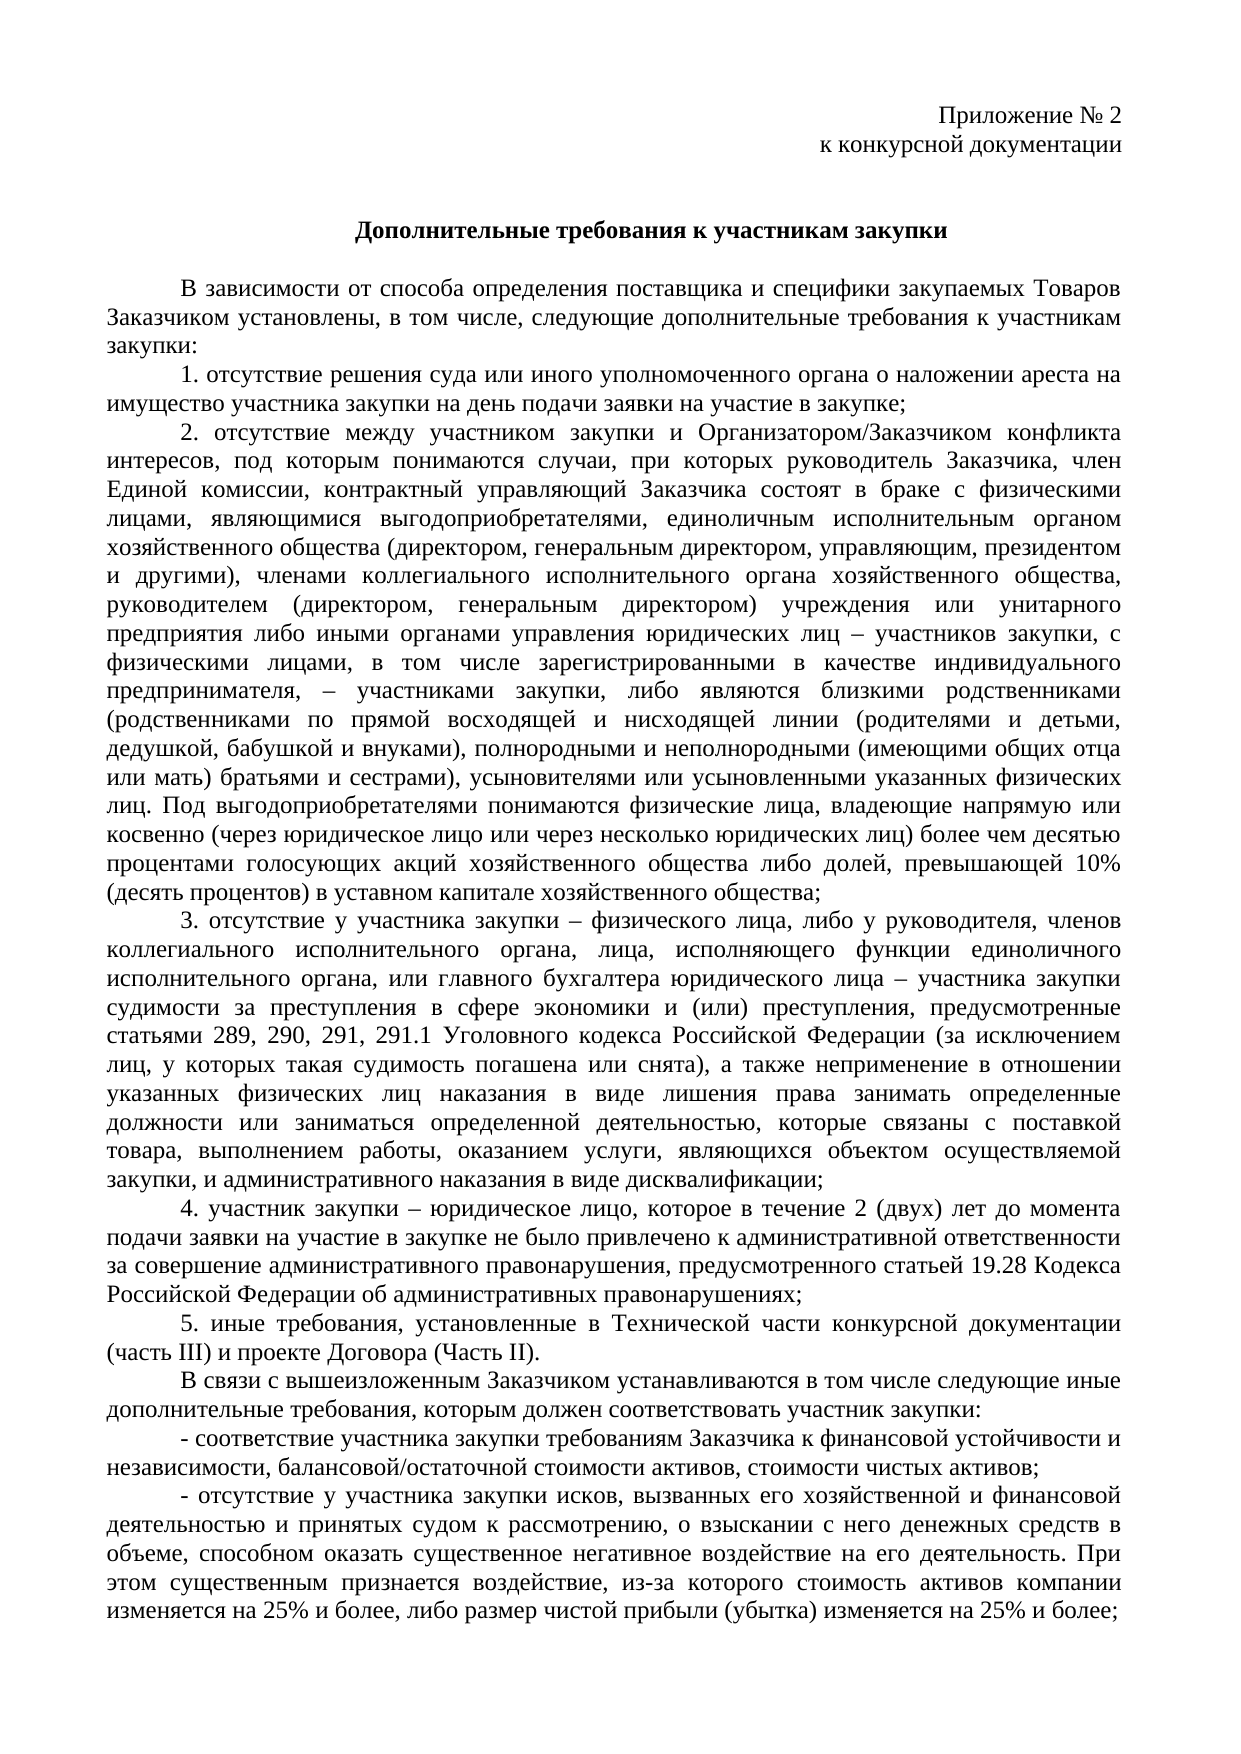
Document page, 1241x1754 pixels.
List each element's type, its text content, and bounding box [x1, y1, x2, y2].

text Приложение № 2 [106, 100, 1122, 129]
text 5. иные требования, установленные в Технической части конкурсной документации (часть III) и проекте Договора (Часть II). [106, 1308, 1122, 1365]
text В зависимости от способа определения поставщика и специфики закупаемых Товаров Заказчиком установлены, в том числе, следующие дополнительные требования к участникам закупки: [106, 273, 1122, 359]
text 4. участник закупки – юридическое лицо, которое в течение 2 (двух) лет до момента подачи заявки на участие в закупке не было привлечено к административной ответственности за совершение административного правонарушения, предусмотренного статьей 19.28 Кодекса Российской Федерации об административных правонарушениях; [106, 1193, 1122, 1308]
text 1. отсутствие решения суда или иного уполномоченного органа о наложении ареста на имущество участника закупки на день подачи заявки на участие в закупке; [106, 359, 1122, 417]
text В связи с вышеизложенным Заказчиком устанавливаются в том числе следующие иные дополнительные требования, которым должен соответствовать участник закупки: [106, 1365, 1122, 1423]
text 2. отсутствие между участником закупки и Организатором/Заказчиком конфликта интересов, под которым понимаются случаи, при которых руководитель Заказчика, член Единой комиссии, контрактный управляющий Заказчика состоят в браке с физическими лицами, являющимися выгодоприобретателями, единоличным исполнительным органом хозяйственного общества (директором, генеральным директором, управляющим, президентом и другими), членами коллегиального исполнительного органа хозяйственного общества, руководителем (директором, генеральным директором) учреждения или унитарного предприятия либо иными органами управления юридических лиц – участников закупки, с физическими лицами, в том числе зарегистрированными в качестве индивидуального предпринимателя, – участниками закупки, либо являются близкими родственниками (родственниками по прямой восходящей и нисходящей линии (родителями и детьми, дедушкой, бабушкой и внуками), полнородными и неполнородными (имеющими общих отца или мать) братьями и сестрами), усыновителями или усыновленными указанных физических лиц. Под выгодоприобретателями понимаются физические лица, владеющие напрямую или косвенно (через юридическое лицо или через несколько юридических лиц) более чем десятью процентами голосующих акций хозяйственного общества либо долей, превышающей 10% (десять процентов) в уставном капитале хозяйственного общества; [106, 417, 1122, 905]
text - соответствие участника закупки требованиям Заказчика к финансовой устойчивости и независимости, балансовой/остаточной стоимости активов, стоимости чистых активов; [106, 1423, 1122, 1480]
text 3. отсутствие у участника закупки – физического лица, либо у руководителя, членов коллегиального исполнительного органа, лица, исполняющего функции единоличного исполнительного органа, или главного бухгалтера юридического лица – участника закупки судимости за преступления в сфере экономики и (или) преступления, предусмотренные статьями 289, 290, 291, 291.1 Уголовного кодекса Российской Федерации (за исключением лиц, у которых такая судимость погашена или снята), а также неприменение в отношении указанных физических лиц наказания в виде лишения права занимать определенные должности или заниматься определенной деятельностью, которые связаны с поставкой товара, выполнением работы, оказанием услуги, являющихся объектом осуществляемой закупки, и административного наказания в виде дисквалификации; [106, 905, 1122, 1193]
text к конкурсной документации [106, 129, 1122, 158]
text Дополнительные требования к участникам закупки [106, 215, 1122, 244]
text - отсутствие у участника закупки исков, вызванных его хозяйственной и финансовой деятельностью и принятых судом к рассмотрению, о взыскании с него денежных средств в объеме, способном оказать существенное негативное воздействие на его деятельность. При этом существенным признается воздействие, из-за которого стоимость активов компании изменяется на 25% и более, либо размер чистой прибыли (убытка) изменяется на 25% и более; [106, 1480, 1122, 1624]
